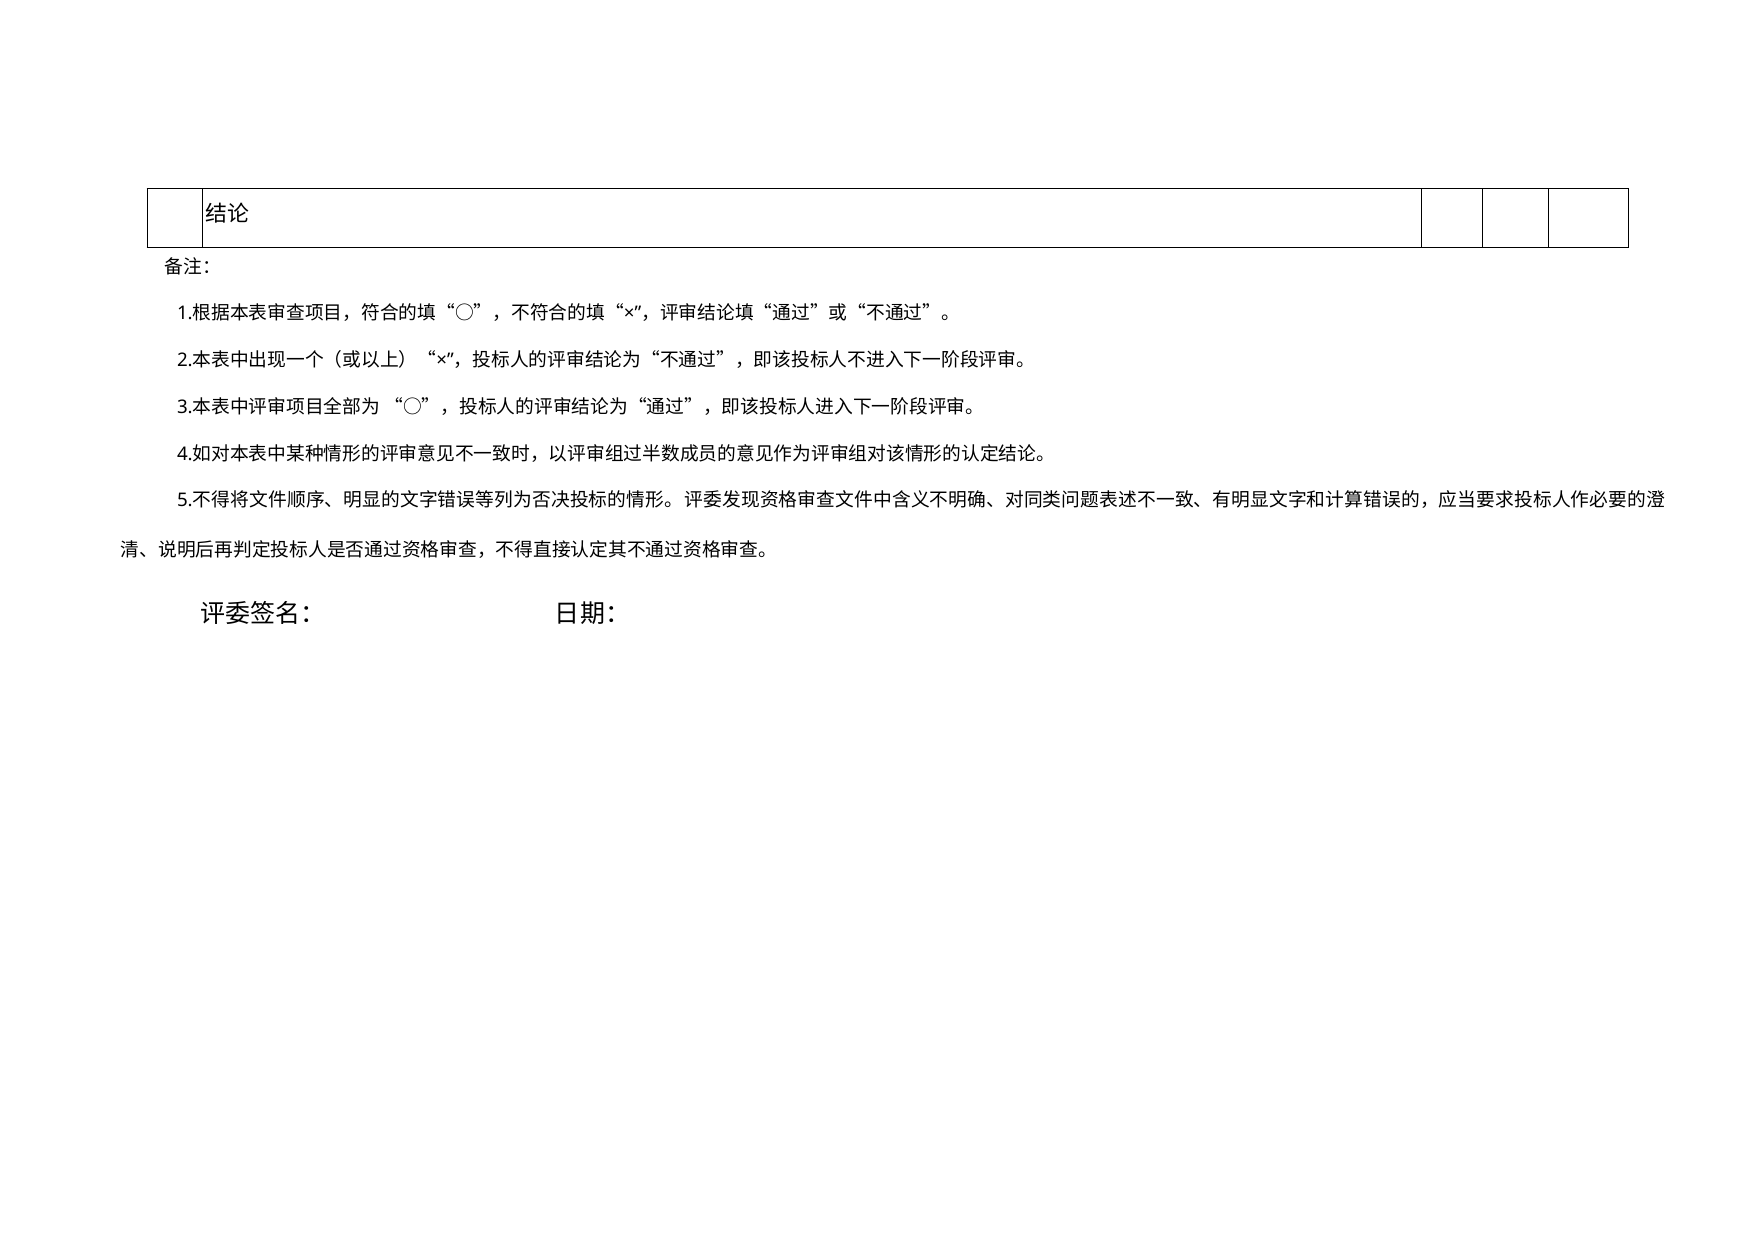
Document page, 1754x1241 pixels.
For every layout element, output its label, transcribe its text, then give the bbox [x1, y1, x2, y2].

table_cell [148, 189, 202, 247]
text 1.根据本表审查项目，符合的填“○”，不符合的填“×”，评审结论填“通过”或“不通过”。 [121, 295, 1668, 328]
table_cell 结论 [203, 189, 1421, 247]
text 2.本表中出现一个（或以上）“×”，投标人的评审结论为“不通过”，即该投标人不进入下一阶段评审。 [121, 342, 1668, 375]
text 5.不得将文件顺序、明显的文字错误等列为否决投标的情形。评委发现资格审查文件中含义不明确、对同类问题表述不一致、有明显文字和计算错误的，应当要求投标人作必要的澄清、说明后再判定投标人是否通过资格审查，不得直接认定其不通过资格审查。 [121, 482, 1668, 565]
table_cell [1549, 189, 1628, 247]
table_cell [1483, 189, 1548, 247]
text 3.本表中评审项目全部为 “○”，投标人的评审结论为“通过”，即该投标人进入下一阶段评审。 [121, 388, 1668, 422]
text 备注： [121, 248, 1668, 281]
table_cell [1422, 189, 1482, 247]
text 评委签名： 日期： [150, 579, 1604, 645]
text 4.如对本表中某种情形的评审意见不一致时，以评审组过半数成员的意见作为评审组对该情形的认定结论。 [121, 435, 1668, 468]
